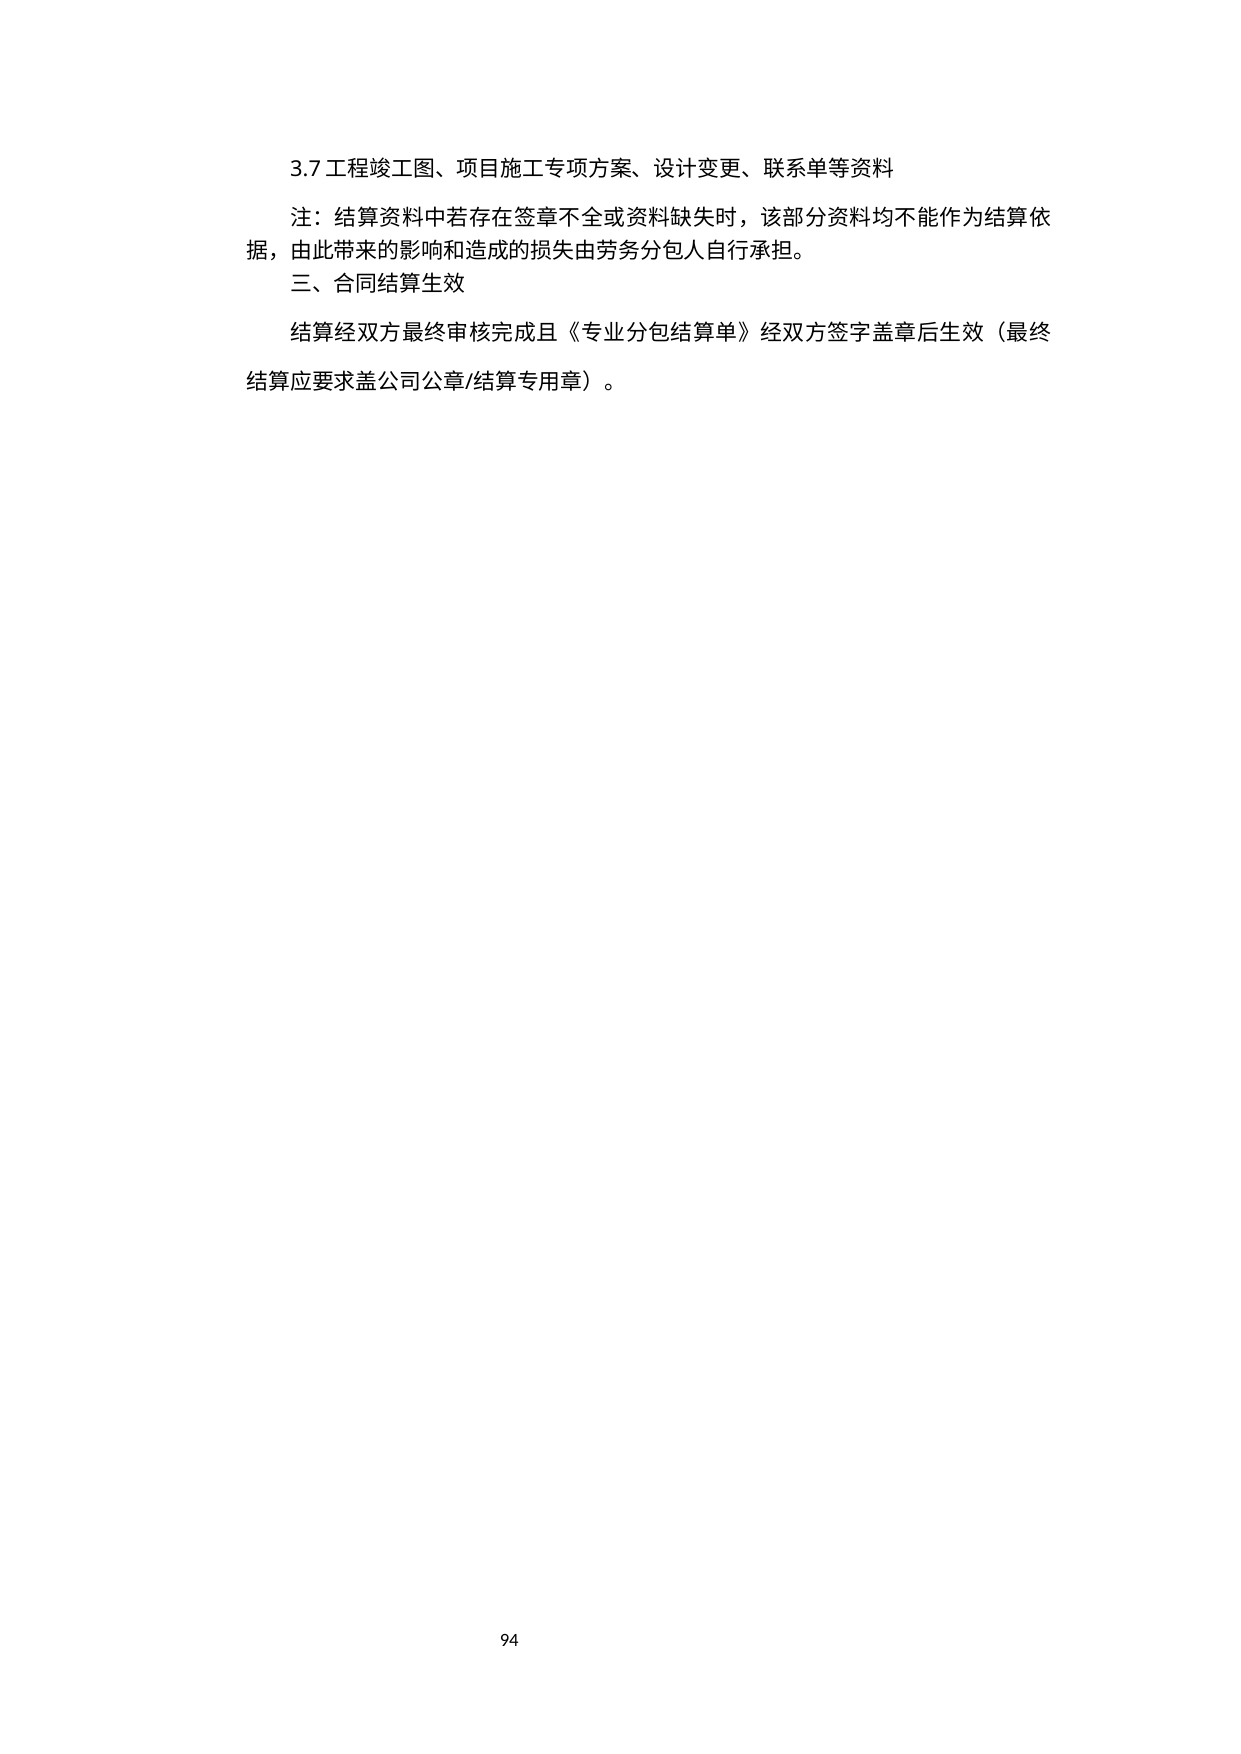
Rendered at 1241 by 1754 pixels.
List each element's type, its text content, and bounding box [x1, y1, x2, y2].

text 注：结算资料中若存在签章不全或资料缺失时，该部分资料均不能作为结算依据，由此带来的影响和造成的损失由劳务分包人自行承担。 [246, 199, 1053, 265]
text 结算经双方最终审核完成且《专业分包结算单》经双方签字盖章后生效（最终结算应要求盖公司公章/结算专用章）。 [246, 314, 1053, 397]
text 三、合同结算生效 [246, 265, 1053, 298]
text 3.7工程竣工图、项目施工专项方案、设计变更、联系单等资料 [246, 151, 1053, 183]
